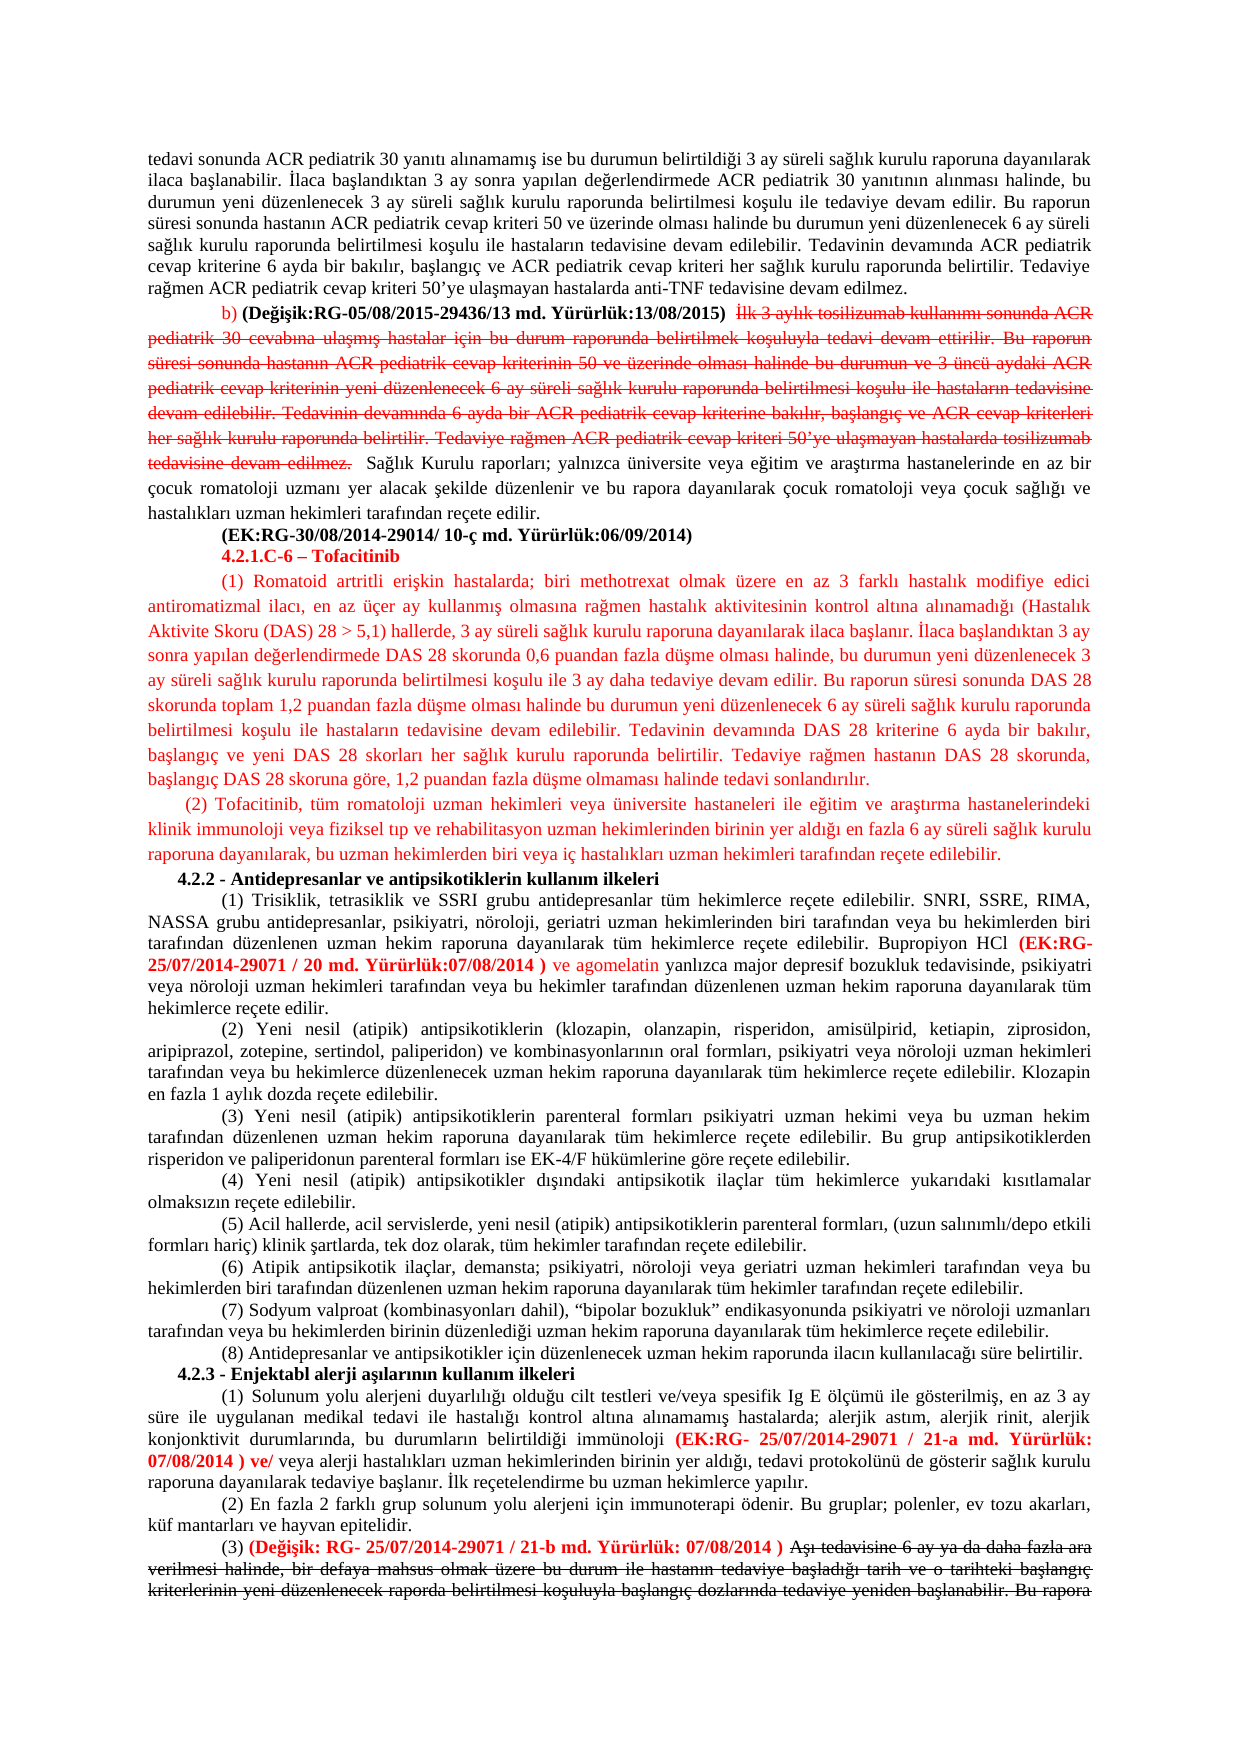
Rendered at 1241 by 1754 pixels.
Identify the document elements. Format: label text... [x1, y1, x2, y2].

text (2) Yeni nesil (atipik) antipsikotiklerin (klozapin, olanzapin, risperidon, amisülpirid, ketiapin, ziprosidon, aripiprazol, zotepine, sertindol, paliperidon) ve kombinasyonlarının oral formları, psikiyatri veya nöroloji uzman hekimleri tarafından veya bu hekimlerce düzenlenecek uzman hekim raporuna dayanılarak tüm hekimlerce reçete edilebilir. Klozapin en fazla 1 aylık dozda reçete edilebilir. [148, 1254, 1093, 1341]
text (4) Yeni nesil (atipik) antipsikotikler dışındaki antipsikotik ilaçlar tüm hekimlerce yukarıdaki kısıtlamalar olmaksızın reçete edilebilir. [148, 1406, 1093, 1449]
text (1) Romatoid artritli erişkin hastalarda; biri methotrexat olmak üzere en az 3 farklı hastalık modifiye edici antiromatizmal ilacı, en az üçer ay kullanmış olmasına rağmen hastalık aktivitesinin kontrol altına alınamadığı (Hastalık Aktivite Skoru (DAS) 28 > 5,1) hallerde, 3 ay süreli sağlık kurulu raporuna dayanılarak ilaca başlanır. İlaca başlandıktan 3 ay sonra yapılan değerlendirmede DAS 28 skorunda 0,6 puandan fazla düşme olması halinde, bu durumun yeni düzenlenecek 3 ay süreli sağlık kurulu raporunda belirtilmesi koşulu ile 3 ay daha tedaviye devam edilir. Bu raporun süresi sonunda DAS 28 skorunda toplam 1,2 puandan fazla düşme olması halinde bu durumun yeni düzenlenecek 6 ay süreli sağlık kurulu raporunda belirtilmesi koşulu ile hastaların tedavisine devam edilebilir. Tedavinin devamında DAS 28 kriterine 6 ayda bir bakılır, başlangıç ve yeni DAS 28 skorları her sağlık kurulu raporunda belirtilir. Tedaviye rağmen hastanın DAS 28 skorunda, başlangıç DAS 28 skoruna göre, 1,2 puandan fazla düşme olmaması halinde tedavi sonlandırılır. [148, 806, 1093, 1026]
subtitle 4.2.2 - Antidepresanlar ve antipsikotiklerin kullanım ilkeleri [148, 1104, 1093, 1125]
text b) (Değişik:RG-05/08/2015-29436/13 md. Yürürlük:13/08/2015) İlk 3 aylık tosilizumab kullanımı sonunda ACR pediatrik 30 cevabına ulaşmış hastalar için bu durum raporunda belirtilmek koşuluyla tedavi devam ettirilir. Bu raporun süresi sonunda hastanın ACR pediatrik cevap kriterinin 50 ve üzerinde olması halinde bu durumun ve 3 üncü aydaki ACR pediatrik cevap kriterinin yeni düzenlenecek 6 ay süreli sağlık kurulu raporunda belirtilmesi koşulu ile hastaların tedavisine devam edilebilir. Tedavinin devamında 6 ayda bir ACR pediatrik cevap kriterine bakılır, başlangıç ve ACR cevap kriterleri her sağlık kurulu raporunda belirtilir. Tedaviye rağmen ACR pediatrik cevap kriteri 50’ye ulaşmayan hastalarda tosilizumab tedavisine devam edilmez. Sağlık Kurulu raporları; yalnızca üniversite veya eğitim ve araştırma hastanelerinde en az bir çocuk romatoloji uzmanı yer alacak şekilde düzenlenir ve bu rapora dayanılarak çocuk romatoloji veya çocuk sağlığı ve hastalıkları uzman hekimleri tarafından reçete edilir. [148, 535, 1093, 625]
text (7) Sodyum valproat (kombinasyonları dahil), “bipolar bozukluk” endikasyonunda psikiyatri ve nöroloji uzmanları tarafından veya bu hekimlerden birinin düzenlediği uzman hekim raporuna dayanılarak tüm hekimlerce reçete edilebilir. [148, 1535, 1093, 1578]
text (1) Trisiklik, tetrasiklik ve SSRI grubu antidepresanlar tüm hekimlerce reçete edilebilir. SNRI, SSRE, RIMA, NASSA grubu antidepresanlar, psikiyatri, nöroloji, geriatri uzman hekimlerinden biri tarafından veya bu hekimlerden biri tarafından düzenlenen uzman hekim raporuna dayanılarak tüm hekimlerce reçete edilebilir. Bupropiyon HCl (EK:RG- 25/07/2014-29071 / 20 md. Yürürlük:07/08/2014 ) ve agomelatin yanlızca major depresif bozukluk tedavisinde, psikiyatri veya nöroloji uzman hekimleri tarafından veya bu hekimler tarafından düzenlenen uzman hekim raporuna dayanılarak tüm hekimlerce reçete edilir. [148, 1125, 1093, 1254]
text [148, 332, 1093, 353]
text (3) Yeni nesil (atipik) antipsikotiklerin parenteral formları psikiyatri uzman hekimi veya bu uzman hekim tarafından düzenlenen uzman hekim raporuna dayanılarak tüm hekimlerce reçete edilebilir. Bu grup antipsikotiklerden risperidon ve paliperidonun parenteral formları ise EK-4/F hükümlerine göre reçete edilebilir. [148, 1341, 1093, 1406]
text c) Bu raporun süresi sonunda DAS 28 skorunda toplam 1,2 puandan fazla düşme olması halinde bu durumun yeni düzenlenecek 6 ay süreli sağlık kurulu raporunda belirtilmesi koşulu ile hastaların tedavisine devam edilebilir. [148, 148, 1093, 198]
text b) (Değişik:RG-05/08/2015-29436/13 md. Yürürlük:13/08/2015) İlk 3 aylık tosilizumab kullanımı sonunda ACR pediatrik 30 cevabına ulaşmış hastalar için bu durum raporunda belirtilmek koşuluyla tedavi devam ettirilir. Bu raporun süresi sonunda hastanın ACR pediatrik cevap kriterinin 50 ve üzerinde olması halinde bu durumun ve 3 üncü aydaki ACR pediatrik cevap kriterinin yeni düzenlenecek 6 ay süreli sağlık kurulu raporunda belirtilmesi koşulu ile hastaların tedavisine devam edilebilir. Tedavinin devamında 6 ayda bir ACR pediatrik cevap kriterine bakılır, başlangıç ve ACR cevap kriterleri her sağlık kurulu raporunda belirtilir. Tedaviye rağmen ACR pediatrik cevap kriteri 50’ye ulaşmayan hastalarda tosilizumab tedavisine devam edilmez. Sağlık Kurulu raporları; yalnızca üniversite veya eğitim ve araştırma hastanelerinde en az bir çocuk romatoloji uzmanı yer alacak şekilde düzenlenir ve bu rapora dayanılarak çocuk romatoloji veya çocuk sağlığı ve hastalıkları uzman hekimleri tarafından reçete edilir. [148, 651, 1093, 760]
text ç) Tedavinin devamında DAS 28 kriterine 6 ayda bir bakılır, başlangıç ve yeni DAS 28 skorları her 6 ay süreli sağlık kurulu raporunda belirtilir. Tedaviye rağmen hastanın DAS 28 skorunda, başlangıç DAS 28 skoruna göre 1,2 puandan fazla düşme olmaması halinde tedavi sonlandırılır. [148, 198, 1093, 273]
text (2) Tofacitinib, tüm romatoloji uzman hekimleri veya üniversite hastaneleri ile eğitim ve araştırma hastanelerindeki klinik immunoloji veya fiziksel tıp ve rehabilitasyon uzman hekimlerinden birinin yer aldığı en fazla 6 ay süreli sağlık kurulu raporuna dayanılarak, bu uzman hekimlerden biri veya iç hastalıkları uzman hekimleri tarafından reçete edilebilir. [148, 1029, 1093, 1100]
text a) (Değişik:RG-05/08/2015-29436/13 md. Yürürlük:13/08/2015) 3 aylık anti-TNF tedavisine rağmen ACR pediatrik 30 cevap kriterine ulaşamayan çocuk hastalarda, yalnızca üniversite veya eğitim ve araştırma hastanelerinde içinde en az bir çocuk romatoloji uzmanının bulunduğu 6 ay süreli sağlık kurulu raporuna dayanılarak bu uzman hekimler veya çocuk sağlığı ve hastalıkları uzman hekimleri tarafından reçete edilir. NSAİ ve/veya methotrexat veya anti-TNF ile 3 aylık tedavi sonunda ACR pediatrik 30 yanıtı alınamamış ise bu durumun belirtildiği 3 ay süreli sağlık kurulu raporuna dayanılarak ilaca başlanabilir. İlaca başlandıktan 3 ay sonra yapılan değerlendirmede ACR pediatrik 30 yanıtının alınması halinde, bu durumun yeni düzenlenecek 3 ay süreli sağlık kurulu raporunda belirtilmesi koşulu ile tedaviye devam edilir. Bu raporun süresi sonunda hastanın ACR pediatrik cevap kriteri 50 ve üzerinde olması halinde bu durumun yeni düzenlenecek 6 ay süreli sağlık kurulu raporunda belirtilmesi koşulu ile hastaların tedavisine devam edilebilir. Tedavinin devamında ACR pediatrik cevap kriterine 6 ayda bir bakılır, başlangıç ve ACR pediatrik cevap kriteri her sağlık kurulu raporunda belirtilir. Tedaviye rağmen ACR pediatrik cevap kriteri 50’ye ulaşmayan hastalarda anti-TNF tedavisine devam edilmez. [148, 354, 1093, 535]
text (6) Atipik antipsikotik ilaçlar, demansta; psikiyatri, nöroloji veya geriatri uzman hekimleri tarafından veya bu hekimlerden biri tarafından düzenlenen uzman hekim raporuna dayanılarak tüm hekimler tarafından reçete edilebilir. [148, 1492, 1093, 1535]
text 4.2.1.C-6 – Tofacitinib [148, 781, 1093, 803]
text (EK:RG-30/08/2014-29014/ 10-ç md. Yürürlük:06/09/2014) [148, 760, 1093, 781]
text (5) Acil hallerde, acil servislerde, yeni nesil (atipik) antipsikotiklerin parenteral formları, (uzun salınımlı/depo etkili formları hariç) klinik şartlarda, tek doz olarak, tüm hekimler tarafından reçete edilebilir. [148, 1449, 1093, 1492]
text (2) Aktif sistemik /poliartiküler juvenil idiopatik artriti bulunan 2 yaş ve üzeri çocuklarda; [148, 273, 1093, 298]
text (8) Antidepresanlar ve antipsikotikler için düzenlenecek uzman hekim raporunda ilacın kullanılacağı süre belirtilir. [148, 1578, 1093, 1599]
